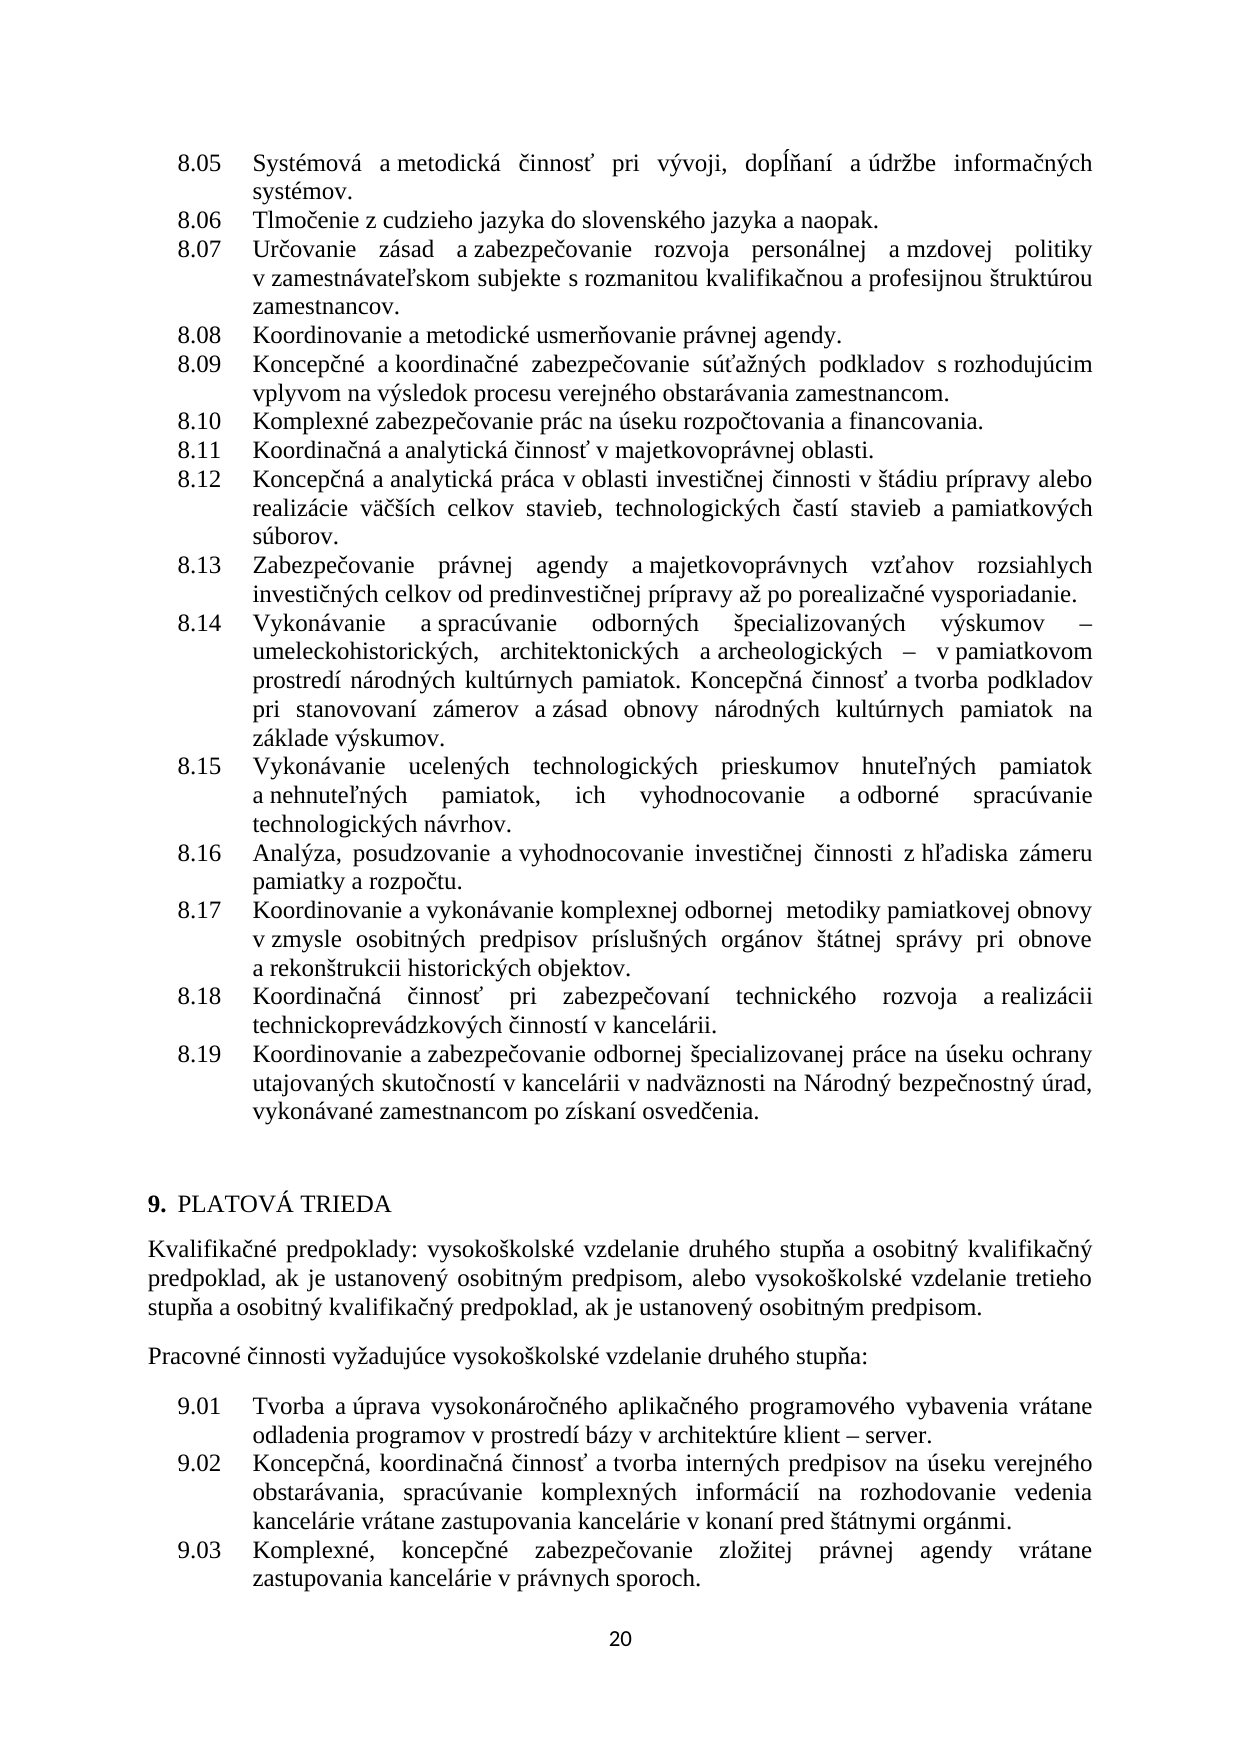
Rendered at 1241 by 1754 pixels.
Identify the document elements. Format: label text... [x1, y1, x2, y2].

list Komplexné zabezpečovanie prác na úseku rozpočtovania a financovania. [177, 406, 1093, 435]
text Pracovné činnosti vyžadujúce vysokoškolské vzdelanie druhého stupňa: [148, 1341, 1093, 1370]
list PLATOVÁ TRIEDA [148, 1189, 1093, 1218]
list Koordinačná a analytická činnosť v majetkovoprávnej oblasti. [177, 435, 1093, 464]
text Kvalifikačné predpoklady: vysokoškolské vzdelanie druhého stupňa a osobitný kvalifikačný predpoklad, ak je ustanovený osobitným predpisom, alebo vysokoškolské vzdelanie tretieho stupňa a osobitný kvalifikačný predpoklad, ak je ustanovený osobitným predpisom. [148, 1234, 1093, 1321]
list Koncepčná a analytická práca v oblasti investičnej činnosti v štádiu prípravy alebo realizácie väčších celkov stavieb, technologických častí stavieb a pamiatkových súborov. [177, 464, 1093, 550]
list Koncepčné a koordinačné zabezpečovanie súťažných podkladov s rozhodujúcim vplyvom na výsledok procesu verejného obstarávania zamestnancom. [177, 349, 1093, 406]
list Zabezpečovanie právnej agendy a majetkovoprávnych vzťahov rozsiahlych investičných celkov od predinvestičnej prípravy až po porealizačné vysporiadanie. [177, 550, 1093, 608]
list Tlmočenie z cudzieho jazyka do slovenského jazyka a naopak. [177, 205, 1093, 234]
list Systémová a metodická činnosť pri vývoji, dopĺňaní a údržbe informačných systémov. [177, 148, 1093, 205]
list Vykonávanie a spracúvanie odborných špecializovaných výskumov – umeleckohistorických, architektonických a archeologických – v pamiatkovom prostredí národných kultúrnych pamiatok. Koncepčná činnosť a tvorba podkladov pri stanovovaní zámerov a zásad obnovy národných kultúrnych pamiatok na základe výskumov. [177, 608, 1093, 751]
list Komplexné, koncepčné zabezpečovanie zložitej právnej agendy vrátane zastupovania kancelárie v právnych sporoch. [177, 1535, 1093, 1592]
list Vykonávanie ucelených technologických prieskumov hnuteľných pamiatok a nehnuteľných pamiatok, ich vyhodnocovanie a odborné spracúvanie technologických návrhov. [177, 751, 1093, 838]
list Koncepčná, koordinačná činnosť a tvorba interných predpisov na úseku verejného obstarávania, spracúvanie komplexných informácií na rozhodovanie vedenia kancelárie vrátane zastupovania kancelárie v konaní pred štátnymi orgánmi. [177, 1448, 1093, 1535]
list Koordinovanie a metodické usmerňovanie právnej agendy. [177, 320, 1093, 349]
list Určovanie zásad a zabezpečovanie rozvoja personálnej a mzdovej politiky v zamestnávateľskom subjekte s rozmanitou kvalifikačnou a profesijnou štruktúrou zamestnancov. [177, 234, 1093, 320]
list Koordinovanie a vykonávanie komplexnej odbornej metodiky pamiatkovej obnovy v zmysle osobitných predpisov príslušných orgánov štátnej správy pri obnove a rekonštrukcii historických objektov. [177, 895, 1093, 981]
list Tvorba a úprava vysokonáročného aplikačného programového vybavenia vrátane odladenia programov v prostredí bázy v architektúre klient – server. [177, 1391, 1093, 1448]
list Koordinačná činnosť pri zabezpečovaní technického rozvoja a realizácii technickoprevádzkových činností v kancelárii. [177, 981, 1093, 1039]
list Analýza, posudzovanie a vyhodnocovanie investičnej činnosti z hľadiska zámeru pamiatky a rozpočtu. [177, 838, 1093, 895]
list Koordinovanie a zabezpečovanie odbornej špecializovanej práce na úseku ochrany utajovaných skutočností v kancelárii v nadväznosti na Národný bezpečnostný úrad, vykonávané zamestnancom po získaní osvedčenia. [177, 1039, 1093, 1125]
